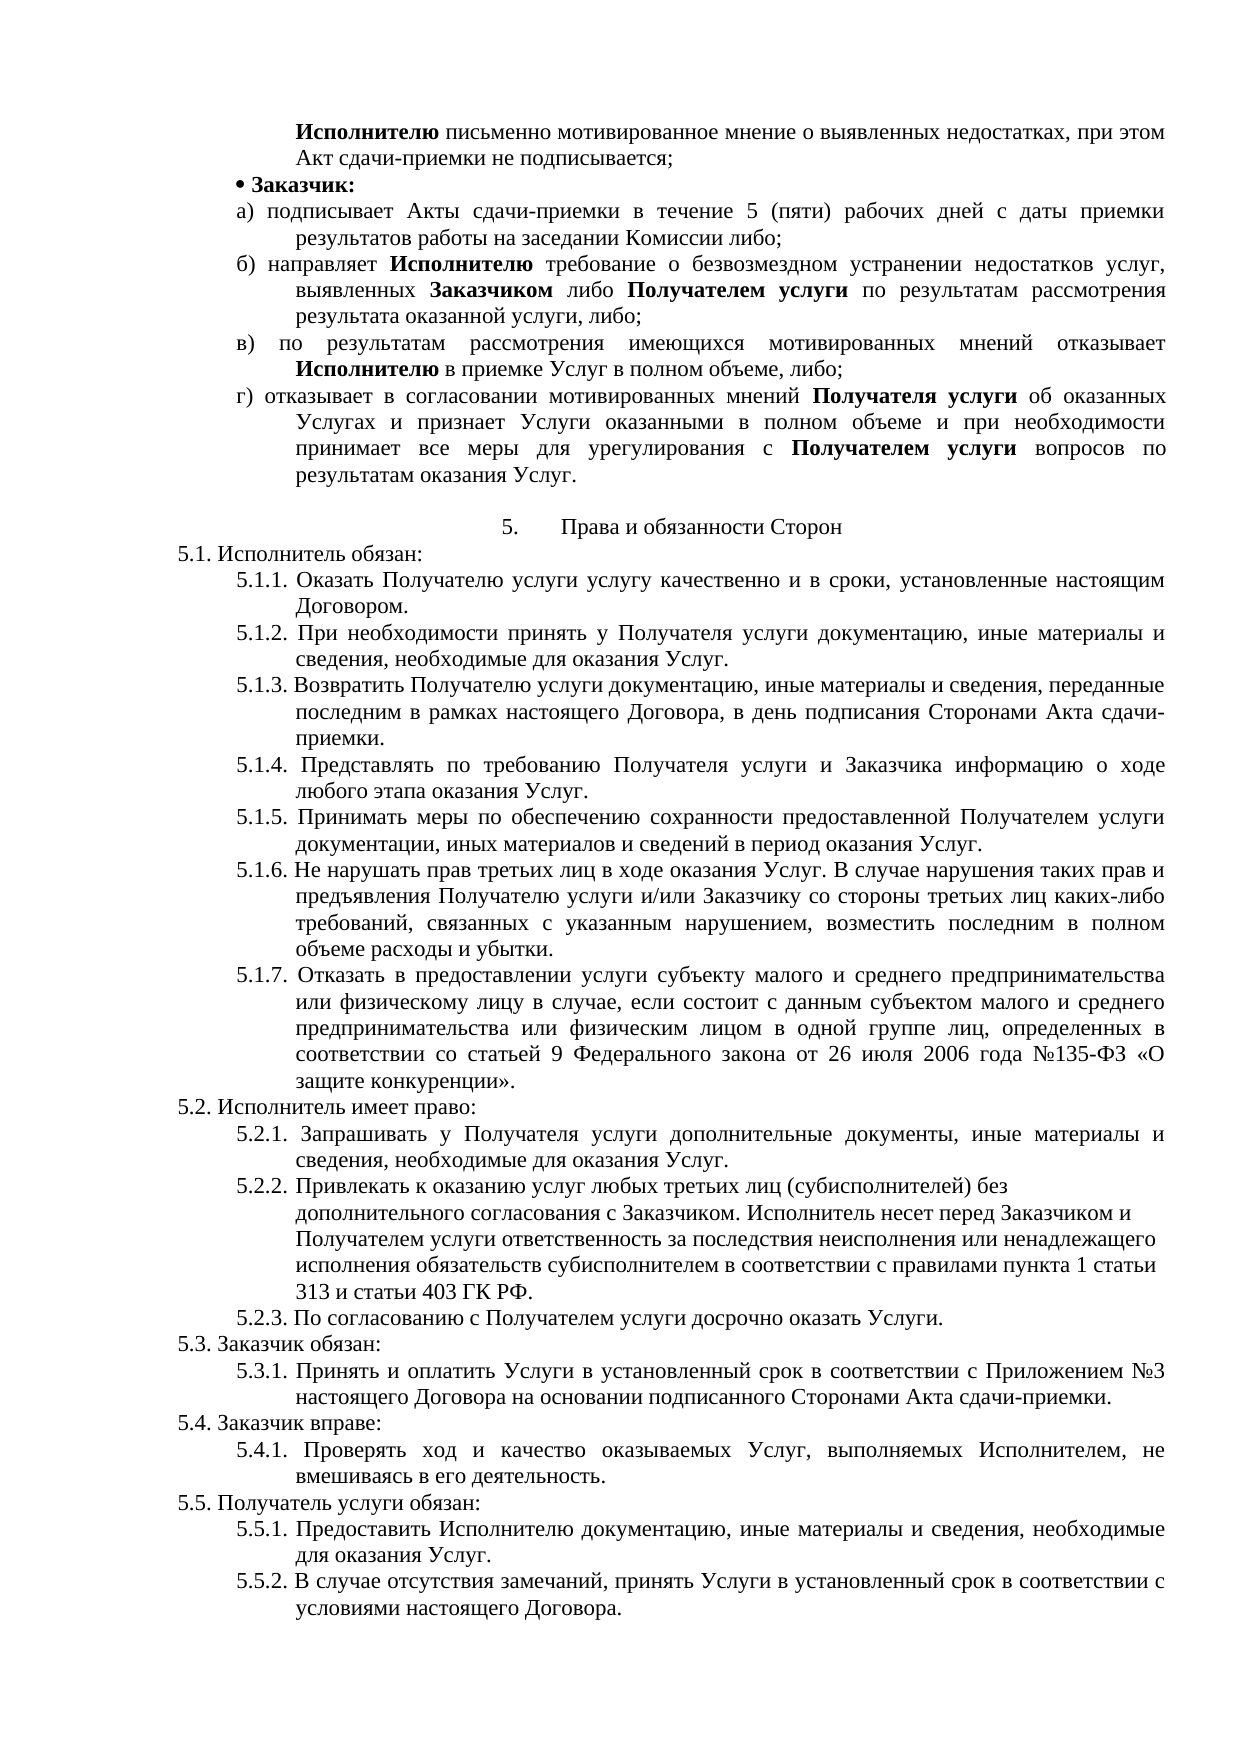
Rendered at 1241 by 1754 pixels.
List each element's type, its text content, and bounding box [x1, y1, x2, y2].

list а) подписывает Акты сдачи-приемки в течение 5 (пяти) рабочих дней с даты приемки результатов работы на заседании Комиссии либо; [236, 197, 1167, 250]
text 5.2. Исполнитель имеет право: [177, 1093, 1167, 1119]
text 5.2.2. Привлекать к оказанию услуг любых третьих лиц (субисполнителей) без дополнительного согласования с Заказчиком. Исполнитель несет перед Заказчиком и Получателем услуги ответственность за последствия неисполнения или ненадлежащего исполнения обязательств субисполнителем в соответствии с правилами пункта 1 статьи 313 и статьи 403 ГК РФ. [236, 1172, 1167, 1304]
text 5.1.1. Оказать Получателю услуги услугу качественно и в сроки, установленные настоящим Договором. [236, 566, 1167, 619]
text 5.1.7. Отказать в предоставлении услуги субъекту малого и среднего предпринимательства или физическому лицу в случае, если состоит с данным субъектом малого и среднего предпринимательства или физическим лицом в одной группе лиц, определенных в соответствии со статьей 9 Федерального закона от 26 июля 2006 года №135-ФЗ «О защите конкуренции». [236, 961, 1167, 1093]
list г) отказывает в согласовании мотивированных мнений Получателя услуги об оказанных Услугах и признает Услуги оказанными в полном объеме и при необходимости принимает все меры для урегулирования с Получателем услуги вопросов по результатам оказания Услуг. [236, 382, 1167, 487]
text 5.4. Заказчик вправе: [177, 1409, 1167, 1436]
text 5.4.1. Проверять ход и качество оказываемых Услуг, выполняемых Исполнителем, не вмешиваясь в его деятельность. [236, 1436, 1167, 1488]
list Заказчик: [236, 171, 1167, 197]
text 5.5.2. В случае отсутствия замечаний, принять Услуги в установленный срок в соответствии с условиями настоящего Договора. [236, 1568, 1167, 1620]
list в) по результатам рассмотрения имеющихся мотивированных мнений отказывает Исполнителю в приемке Услуг в полном объеме, либо; [236, 329, 1167, 382]
text 5.3. Заказчик обязан: [177, 1330, 1167, 1357]
text 5.5. Получатель услуги обязан: [177, 1488, 1167, 1515]
list Права и обязанности Сторон [177, 513, 1167, 540]
text 5.2.1. Запрашивать у Получателя услуги дополнительные документы, иные материалы и сведения, необходимые для оказания Услуг. [236, 1119, 1167, 1172]
text 5.1.2. При необходимости принять у Получателя услуги документацию, иные материалы и сведения, необходимые для оказания Услуг. [236, 619, 1167, 672]
list б) направляет Исполнителю требование о безвозмездном устранении недостатков услуг, выявленных Заказчиком либо Получателем услуги по результатам рассмотрения результата оказанной услуги, либо; [236, 250, 1167, 329]
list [236, 118, 1167, 171]
text 5.1.3. Возвратить Получателю услуги документацию, иные материалы и сведения, переданные последним в рамках настоящего Договора, в день подписания Сторонами Акта сдачи-приемки. [236, 672, 1167, 751]
text 5.1.4. Представлять по требованию Получателя услуги и Заказчика информацию о ходе любого этапа оказания Услуг. [236, 751, 1167, 803]
text 5.5.1. Предоставить Исполнителю документацию, иные материалы и сведения, необходимые для оказания Услуг. [236, 1515, 1167, 1568]
text 5.3.1. Принять и оплатить Услуги в установленный срок в соответствии с Приложением №3 настоящего Договора на основании подписанного Сторонами Акта сдачи-приемки. [236, 1357, 1167, 1409]
text 5.1.6. Не нарушать прав третьих лиц в ходе оказания Услуг. В случае нарушения таких прав и предъявления Получателю услуги и/или Заказчику со стороны третьих лиц каких-либо требований, связанных с указанным нарушением, возместить последним в полном объеме расходы и убытки. [236, 856, 1167, 961]
text 5.2.3. По согласованию с Получателем услуги досрочно оказать Услуги. [236, 1304, 1167, 1330]
text 5.1. Исполнитель обязан: [177, 540, 1167, 566]
text 5.1.5. Принимать меры по обеспечению сохранности предоставленной Получателем услуги документации, иных материалов и сведений в период оказания Услуг. [236, 803, 1167, 856]
